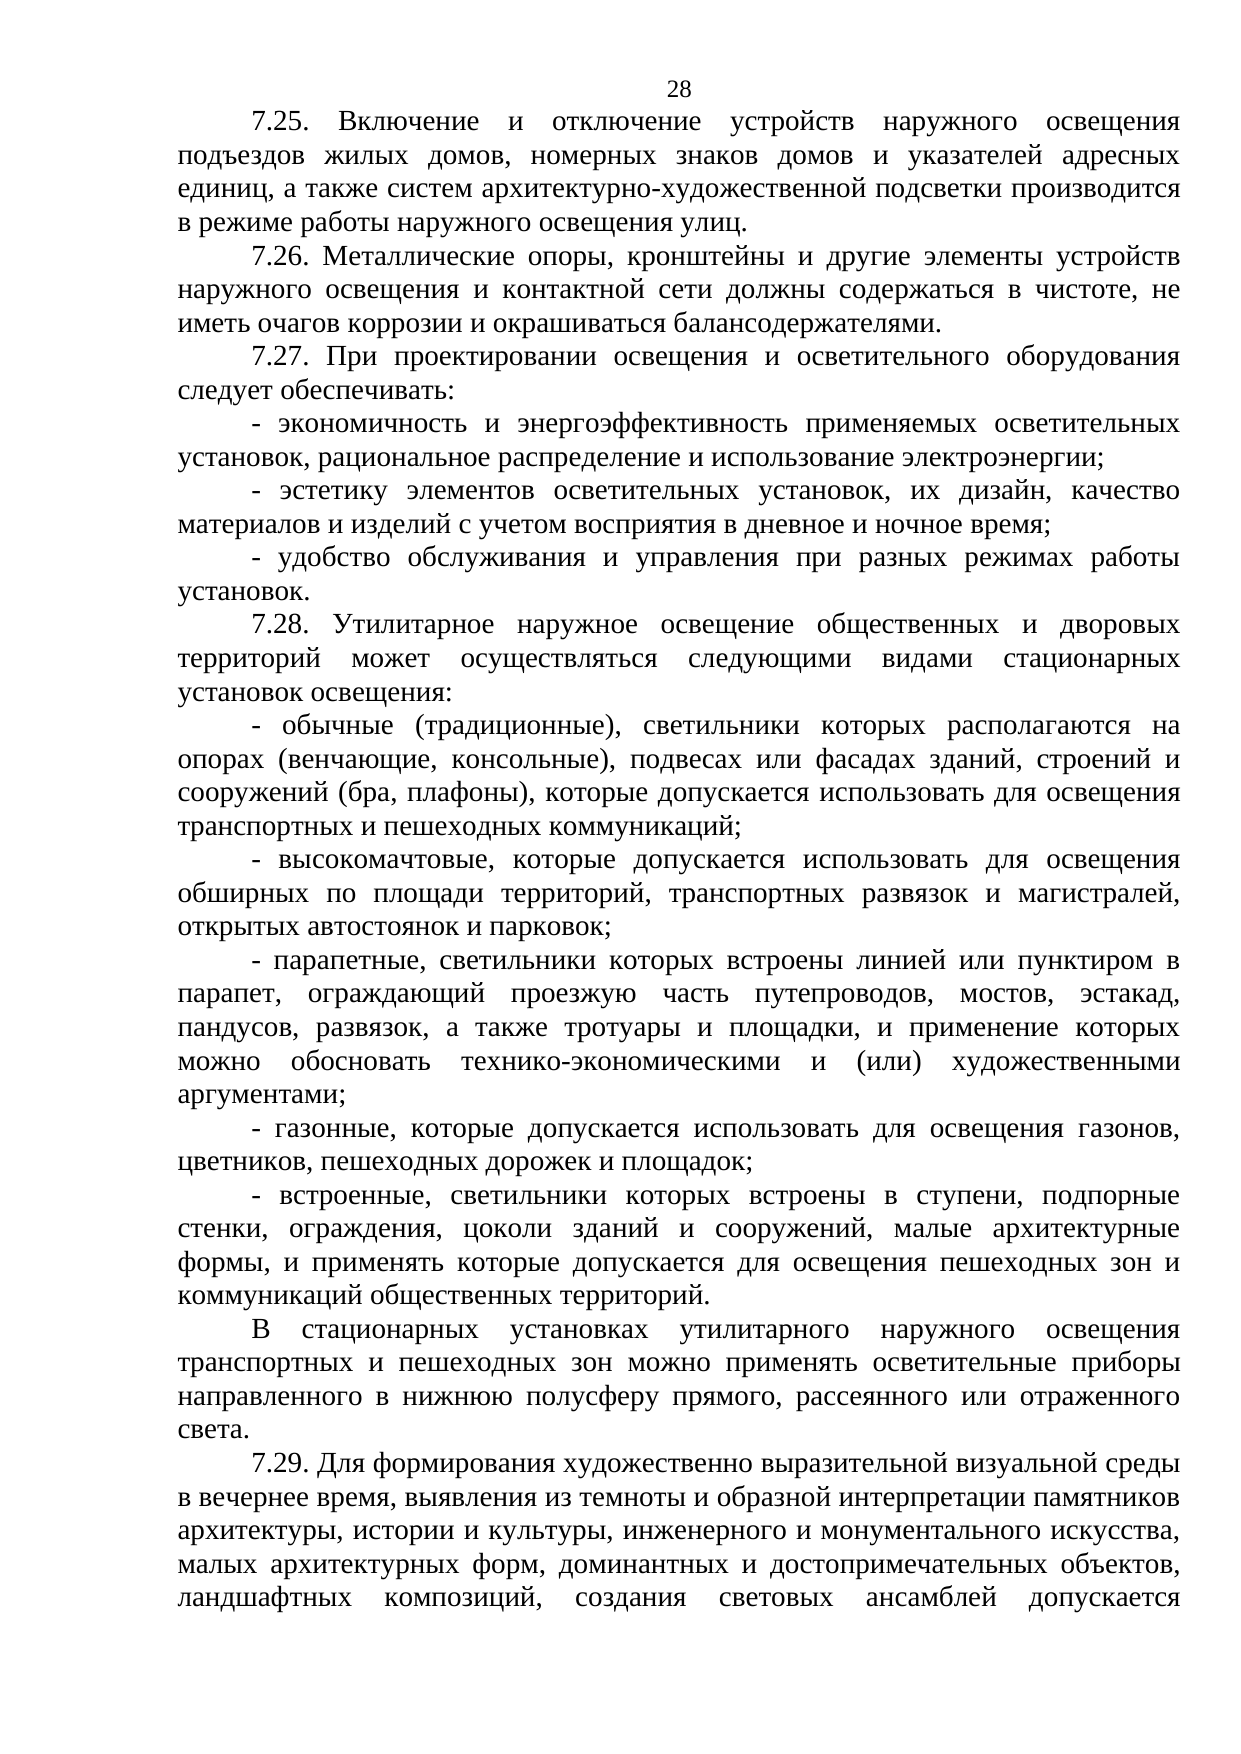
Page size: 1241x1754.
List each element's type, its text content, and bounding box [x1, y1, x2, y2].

text - удобство обслуживания и управления при разных режимах работы установок. [177, 539, 1181, 607]
text - газонные, которые допускается использовать для освещения газонов, цветников, пешеходных дорожек и площадок; [177, 1110, 1181, 1177]
text В стационарных установках утилитарного наружного освещения транспортных и пешеходных зон можно применять осветительные приборы направленного в нижнюю полусферу прямого, рассеянного или отраженного света. [177, 1311, 1181, 1445]
text - эстетику элементов осветительных установок, их дизайн, качество материалов и изделий с учетом восприятия в дневное и ночное время; [177, 472, 1181, 539]
text - встроенные, светильники которых встроены в ступени, подпорные стенки, ограждения, цоколи зданий и сооружений, малые архитектурные формы, и применять которые допускается для освещения пешеходных зон и коммуникаций общественных территорий. [177, 1177, 1181, 1311]
text - высокомачтовые, которые допускается использовать для освещения обширных по площади территорий, транспортных развязок и магистралей, открытых автостоянок и парковок; [177, 841, 1181, 942]
text 7.25. Включение и отключение устройств наружного освещения подъездов жилых домов, номерных знаков домов и указателей адресных единиц, а также систем архитектурно-художественной подсветки производится в режиме работы наружного освещения улиц. [177, 103, 1181, 238]
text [177, 1445, 1181, 1613]
text 7.26. Металлические опоры, кронштейны и другие элементы устройств наружного освещения и контактной сети должны содержаться в чистоте, не иметь очагов коррозии и окрашиваться балансодержателями. [177, 238, 1181, 338]
text 7.28. Утилитарное наружное освещение общественных и дворовых территорий может осуществляться следующими видами стационарных установок освещения: [177, 607, 1181, 707]
text - обычные (традиционные), светильники которых располагаются на опорах (венчающие, консольные), подвесах или фасадах зданий, строений и сооружений (бра, плафоны), которые допускается использовать для освещения транспортных и пешеходных коммуникаций; [177, 707, 1181, 841]
text 7.27. При проектировании освещения и осветительного оборудования следует обеспечивать: [177, 338, 1181, 405]
text - экономичность и энергоэффективность применяемых осветительных установок, рациональное распределение и использование электроэнергии; [177, 405, 1181, 472]
text - парапетные, светильники которых встроены линией или пунктиром в парапет, ограждающий проезжую часть путепроводов, мостов, эстакад, пандусов, развязок, а также тротуары и площадки, и применение которых можно обосновать технико-экономическими и (или) художественными аргументами; [177, 942, 1181, 1110]
